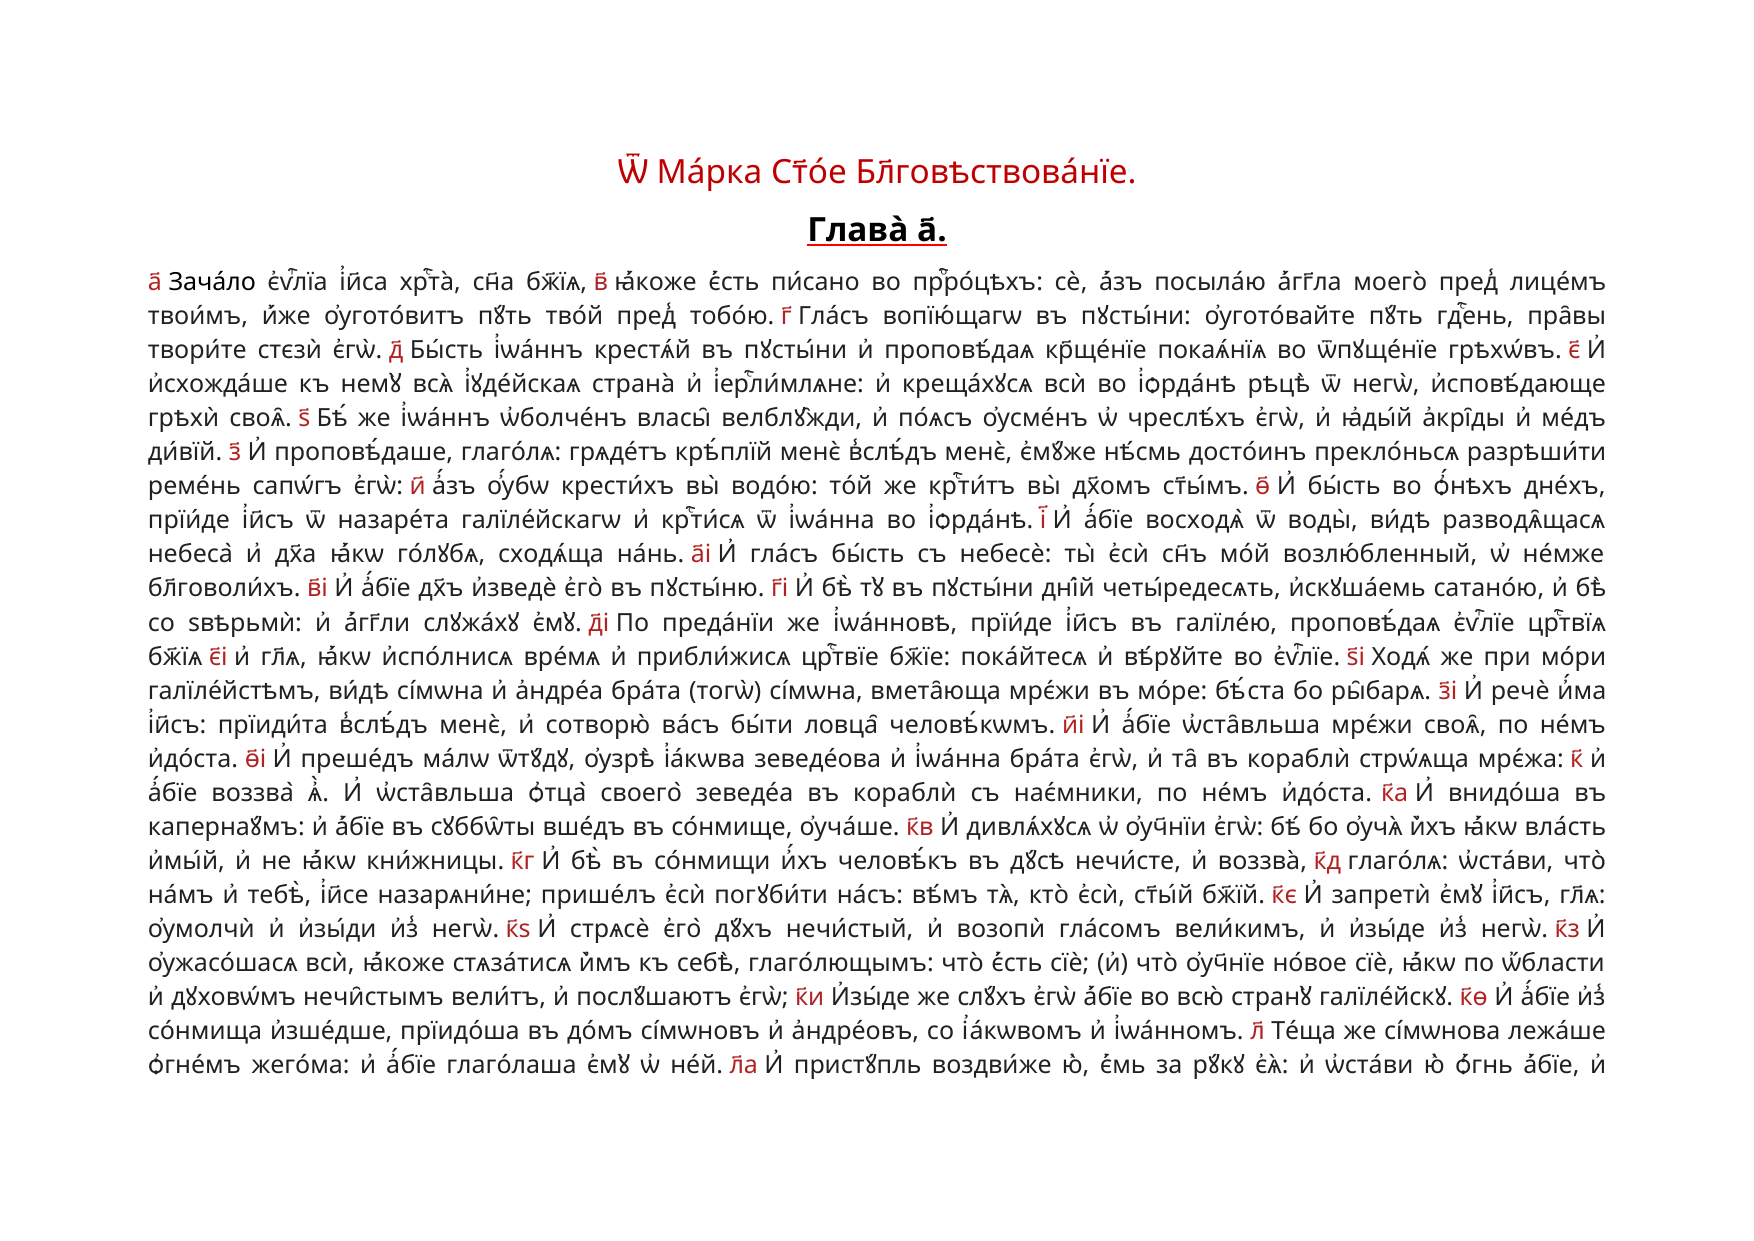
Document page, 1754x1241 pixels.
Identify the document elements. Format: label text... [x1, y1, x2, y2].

text Глава̀ а҃. [148, 206, 1606, 251]
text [148, 263, 1606, 1081]
text Ѿ Ма́рка Ст҃о́е Бл҃говѣствова́нїе. [148, 148, 1606, 193]
